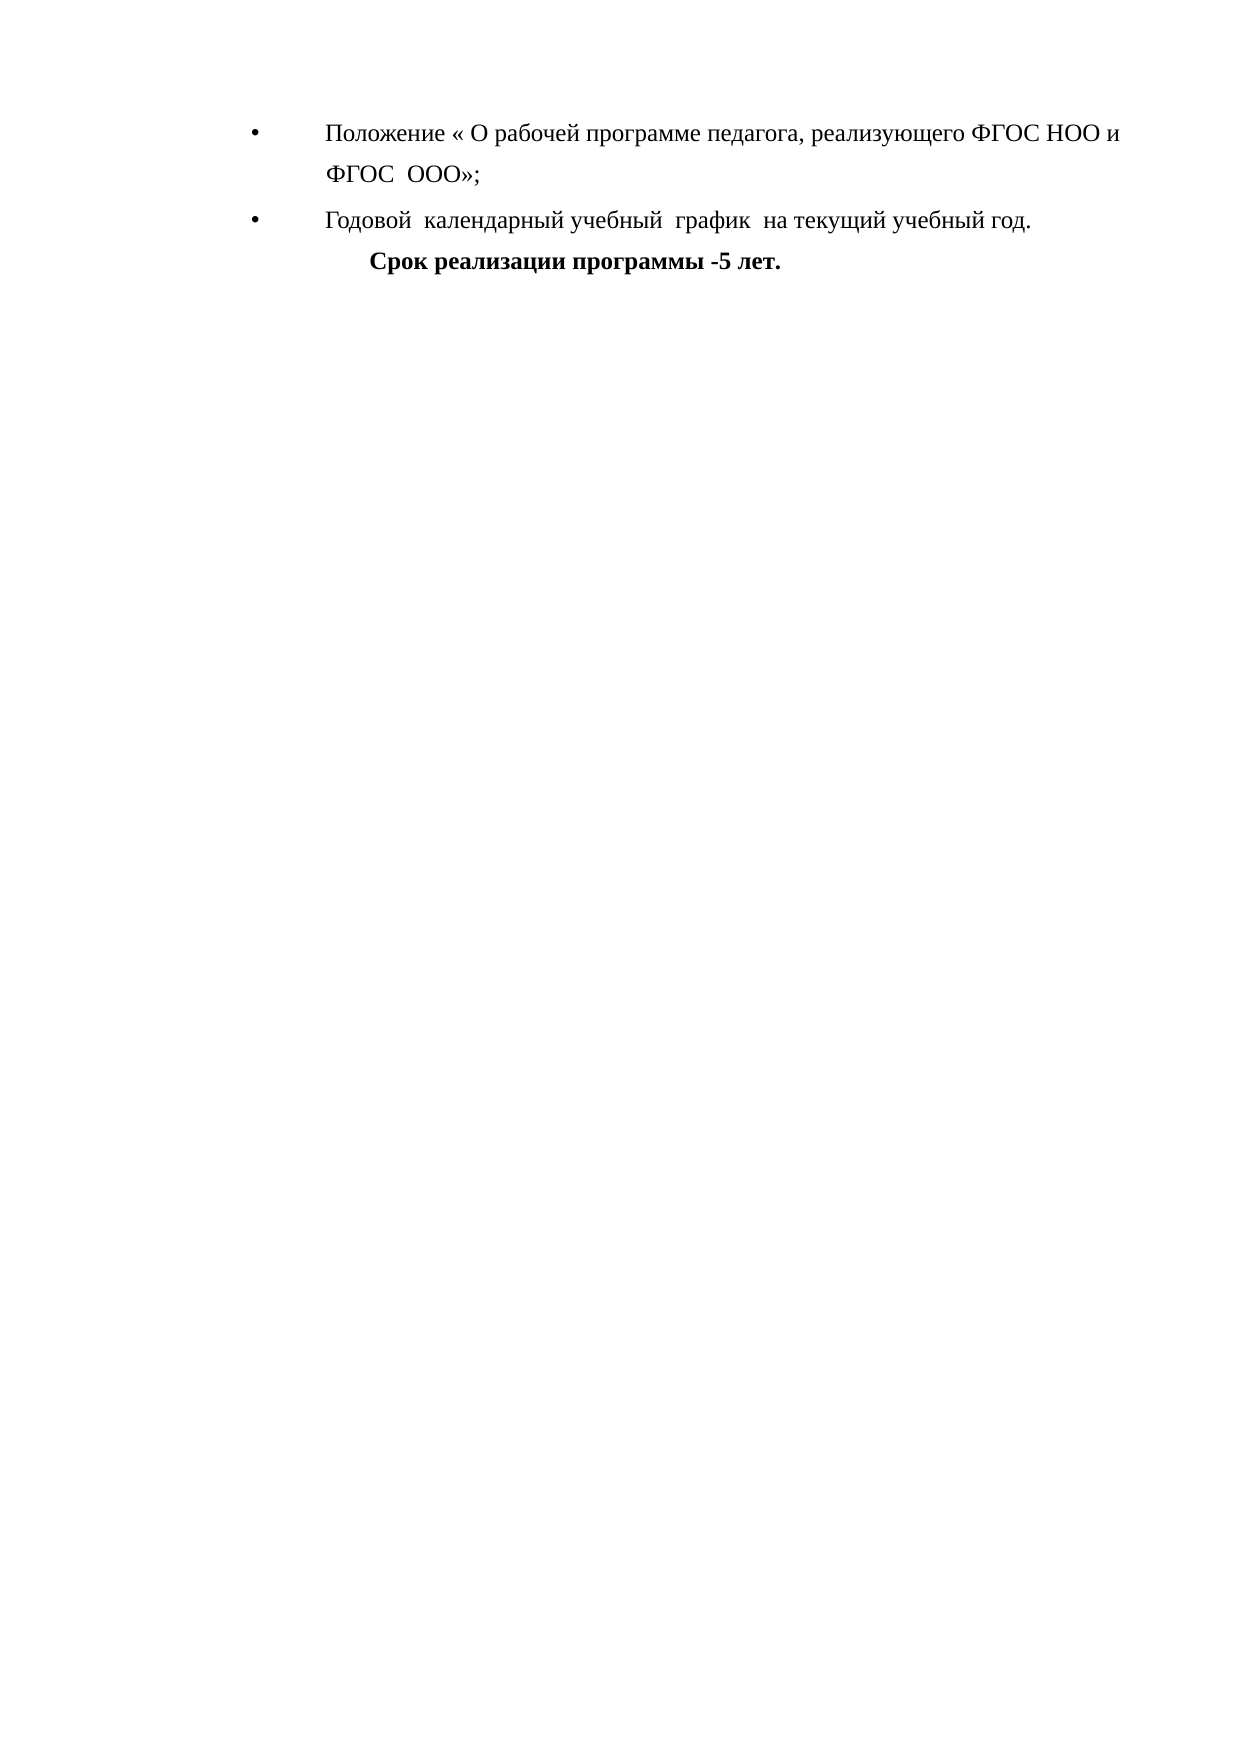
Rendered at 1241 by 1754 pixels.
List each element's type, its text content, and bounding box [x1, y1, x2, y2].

list Положение « О рабочей программе педагога, реализующего ФГОС НОО и [251, 118, 1152, 147]
list Годовой календарный учебный график на текущий учебный год. [251, 205, 1152, 234]
text ФГОС ООО»; [251, 159, 1152, 188]
text Срок реализации программы -5 лет. [295, 246, 1033, 275]
